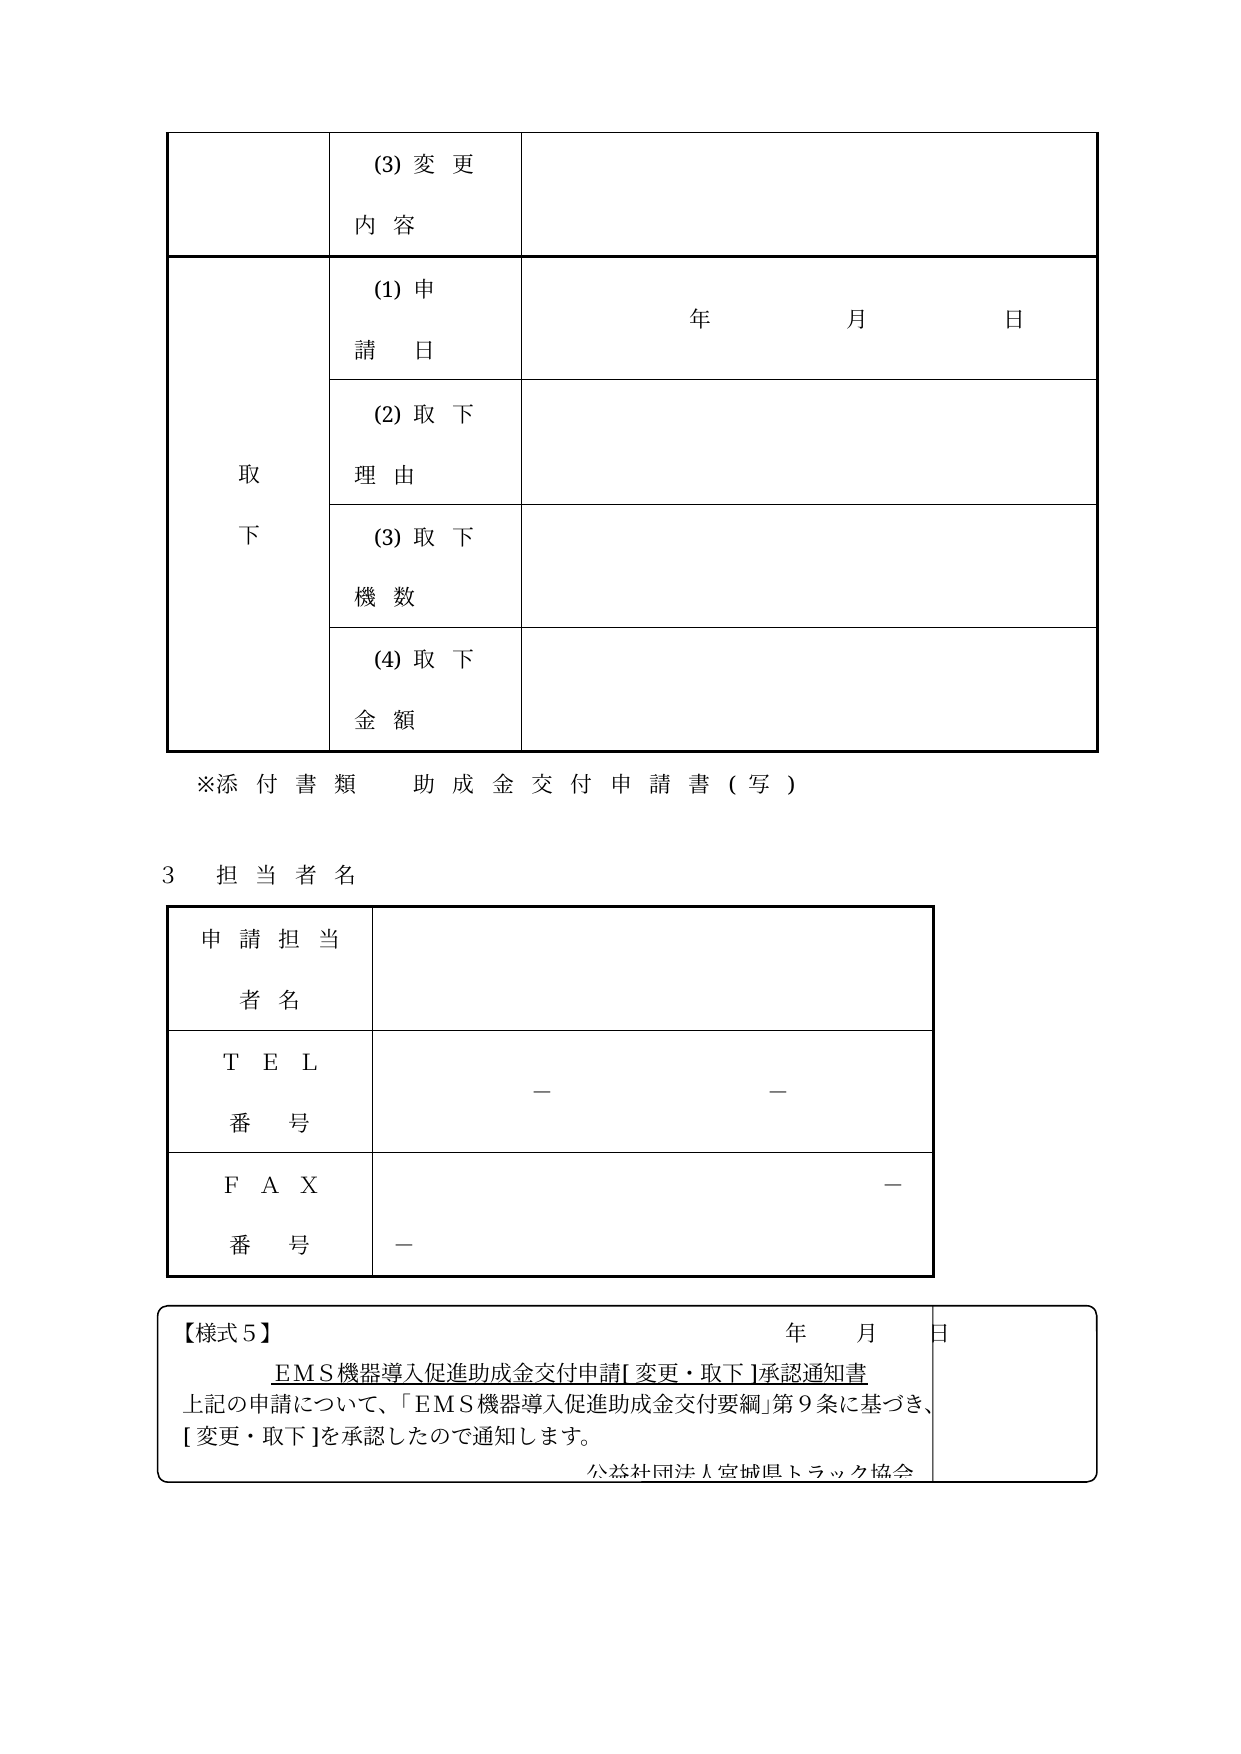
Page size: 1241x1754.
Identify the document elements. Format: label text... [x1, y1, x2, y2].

table_cell (3) 取下機数 [330, 505, 521, 627]
text ※添付書類 助成金交付申請書(写) [138, 753, 1125, 813]
table_cell (4) 取下金額 [330, 628, 521, 749]
table_cell (1) 申 請 日 [330, 258, 521, 379]
table_cell [522, 133, 1096, 254]
table_cell ＦＡＸ 番 号 [169, 1153, 372, 1275]
table_cell (2) 取下理由 [330, 380, 521, 504]
table_cell (3) 変更内容 [330, 133, 521, 254]
table_cell 年 月 日 [522, 258, 1096, 379]
table_cell [522, 380, 1096, 504]
table_cell － － [373, 1031, 932, 1152]
table_cell [522, 628, 1096, 749]
text ３ 担当者名 [138, 844, 1125, 905]
table_cell － － [373, 1153, 932, 1275]
table_cell ＴＥＬ 番 号 [169, 1031, 372, 1152]
table_header 申請担当者名 [169, 908, 372, 1029]
table_header [373, 908, 932, 1029]
table_cell 取 下 [169, 258, 329, 749]
table_cell [522, 505, 1096, 627]
